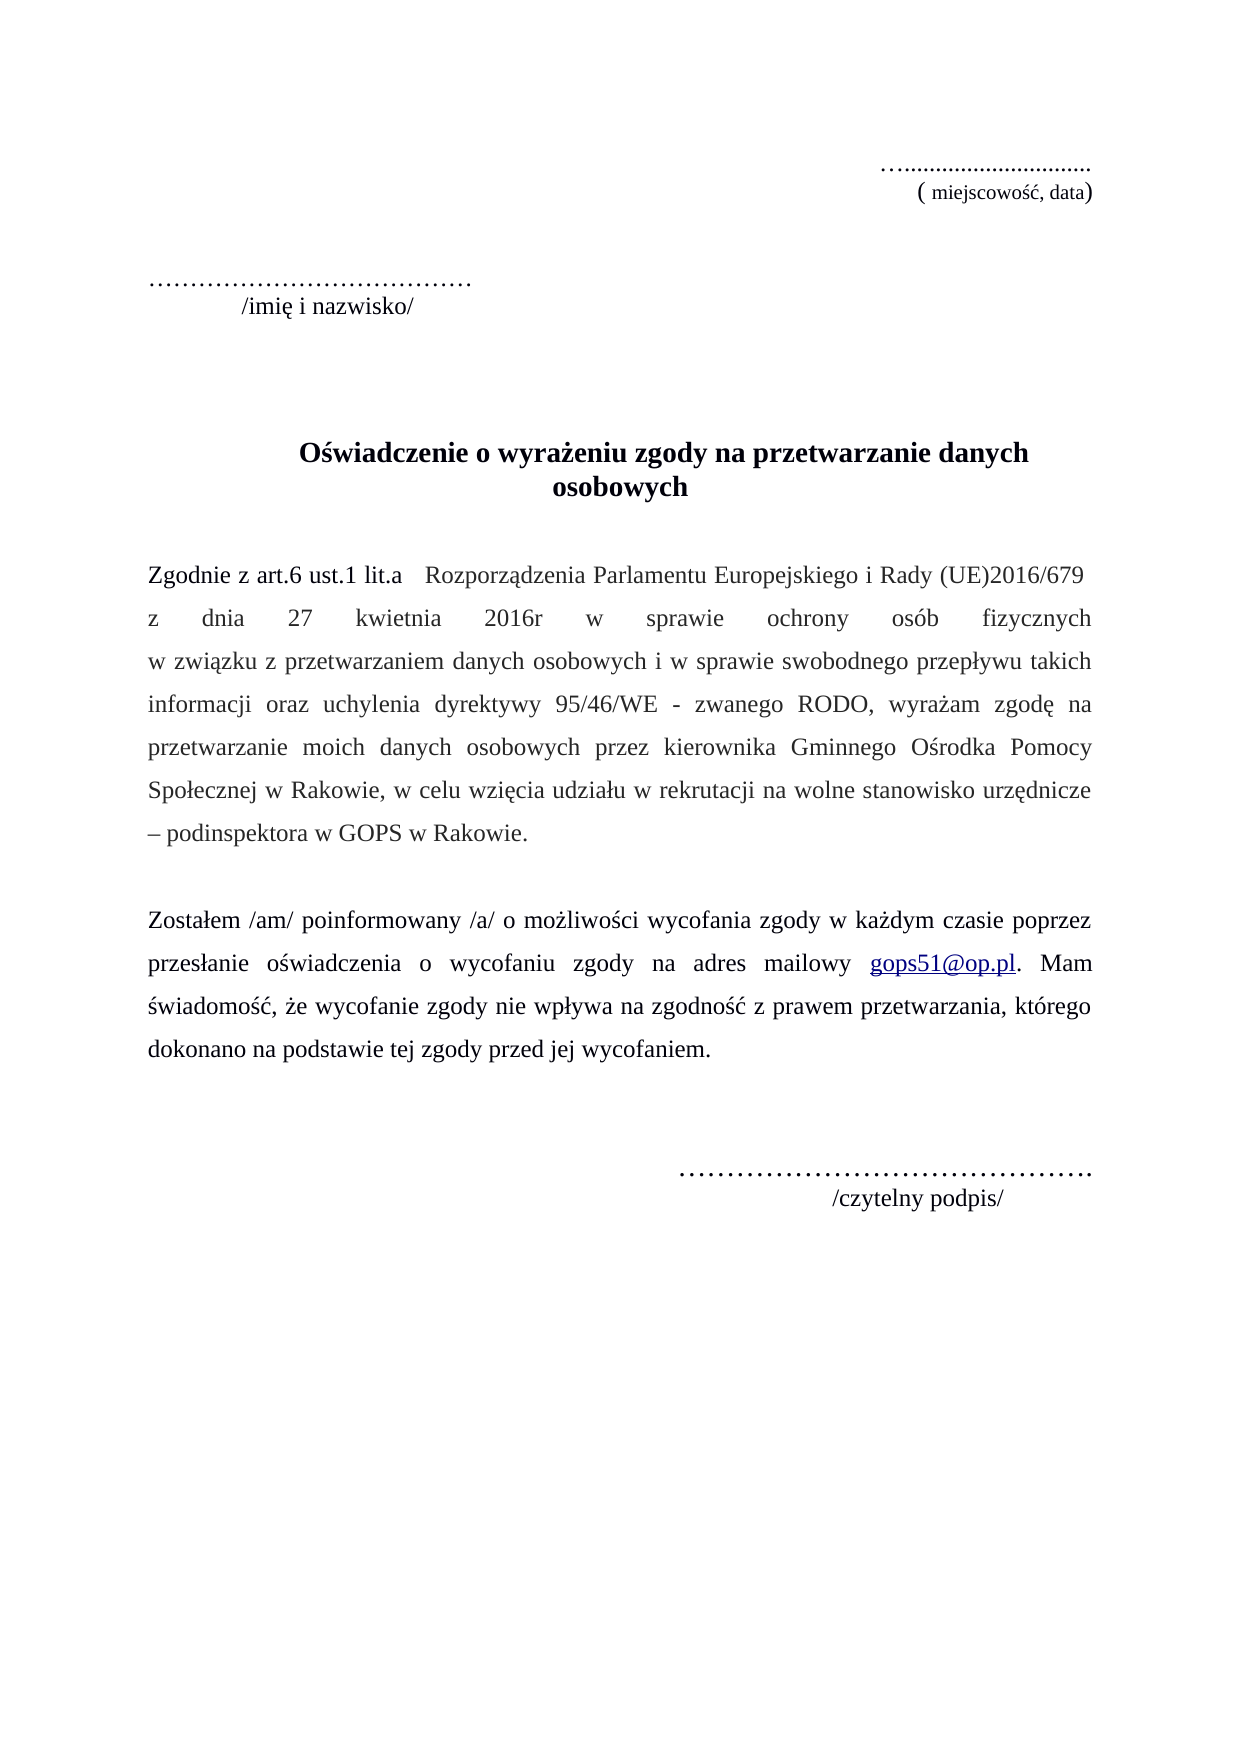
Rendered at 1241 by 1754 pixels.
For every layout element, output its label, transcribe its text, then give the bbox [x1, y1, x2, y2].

text Zostałem /am/ poinformowany /a/ o możliwości wycofania zgody w każdym czasie poprzez przesłanie oświadczenia o wycofaniu zgody na adres mailowy gops51@op.pl. Mam świadomość, że wycofanie zgody nie wpływa na zgodność z prawem przetwarzania, którego dokonano na podstawie tej zgody przed jej wycofaniem. [148, 905, 1093, 1063]
text ….............................. [148, 148, 1093, 176]
text /czytelny podpis/ [148, 1183, 1093, 1211]
text ………………………………… [148, 263, 1093, 291]
text ……………………………………. [148, 1149, 1093, 1183]
text Oświadczenie o wyrażeniu zgody na przetwarzanie danych osobowych [148, 435, 1093, 502]
text /imię i nazwisko/ [148, 291, 1093, 320]
text Zgodnie z art.6 ust.1 lit.a Rozporządzenia Parlamentu Europejskiego i Rady (UE)2016/679 z dnia 27 kwietnia 2016r w sprawie ochrony osób fizycznych w związku z przetwarzaniem danych osobowych i w sprawie swobodnego przepływu takich informacji oraz uchylenia dyrektywy 95/46/WE - zwanego RODO, wyrażam zgodę na przetwarzanie moich danych osobowych przez kierownika Gminnego Ośrodka Pomocy Społecznej w Rakowie, w celu wzięcia udziału w rekrutacji na wolne stanowisko urzędnicze – podinspektora w GOPS w Rakowie. [148, 560, 1093, 847]
text ( miejscowość, data) [148, 176, 1093, 205]
